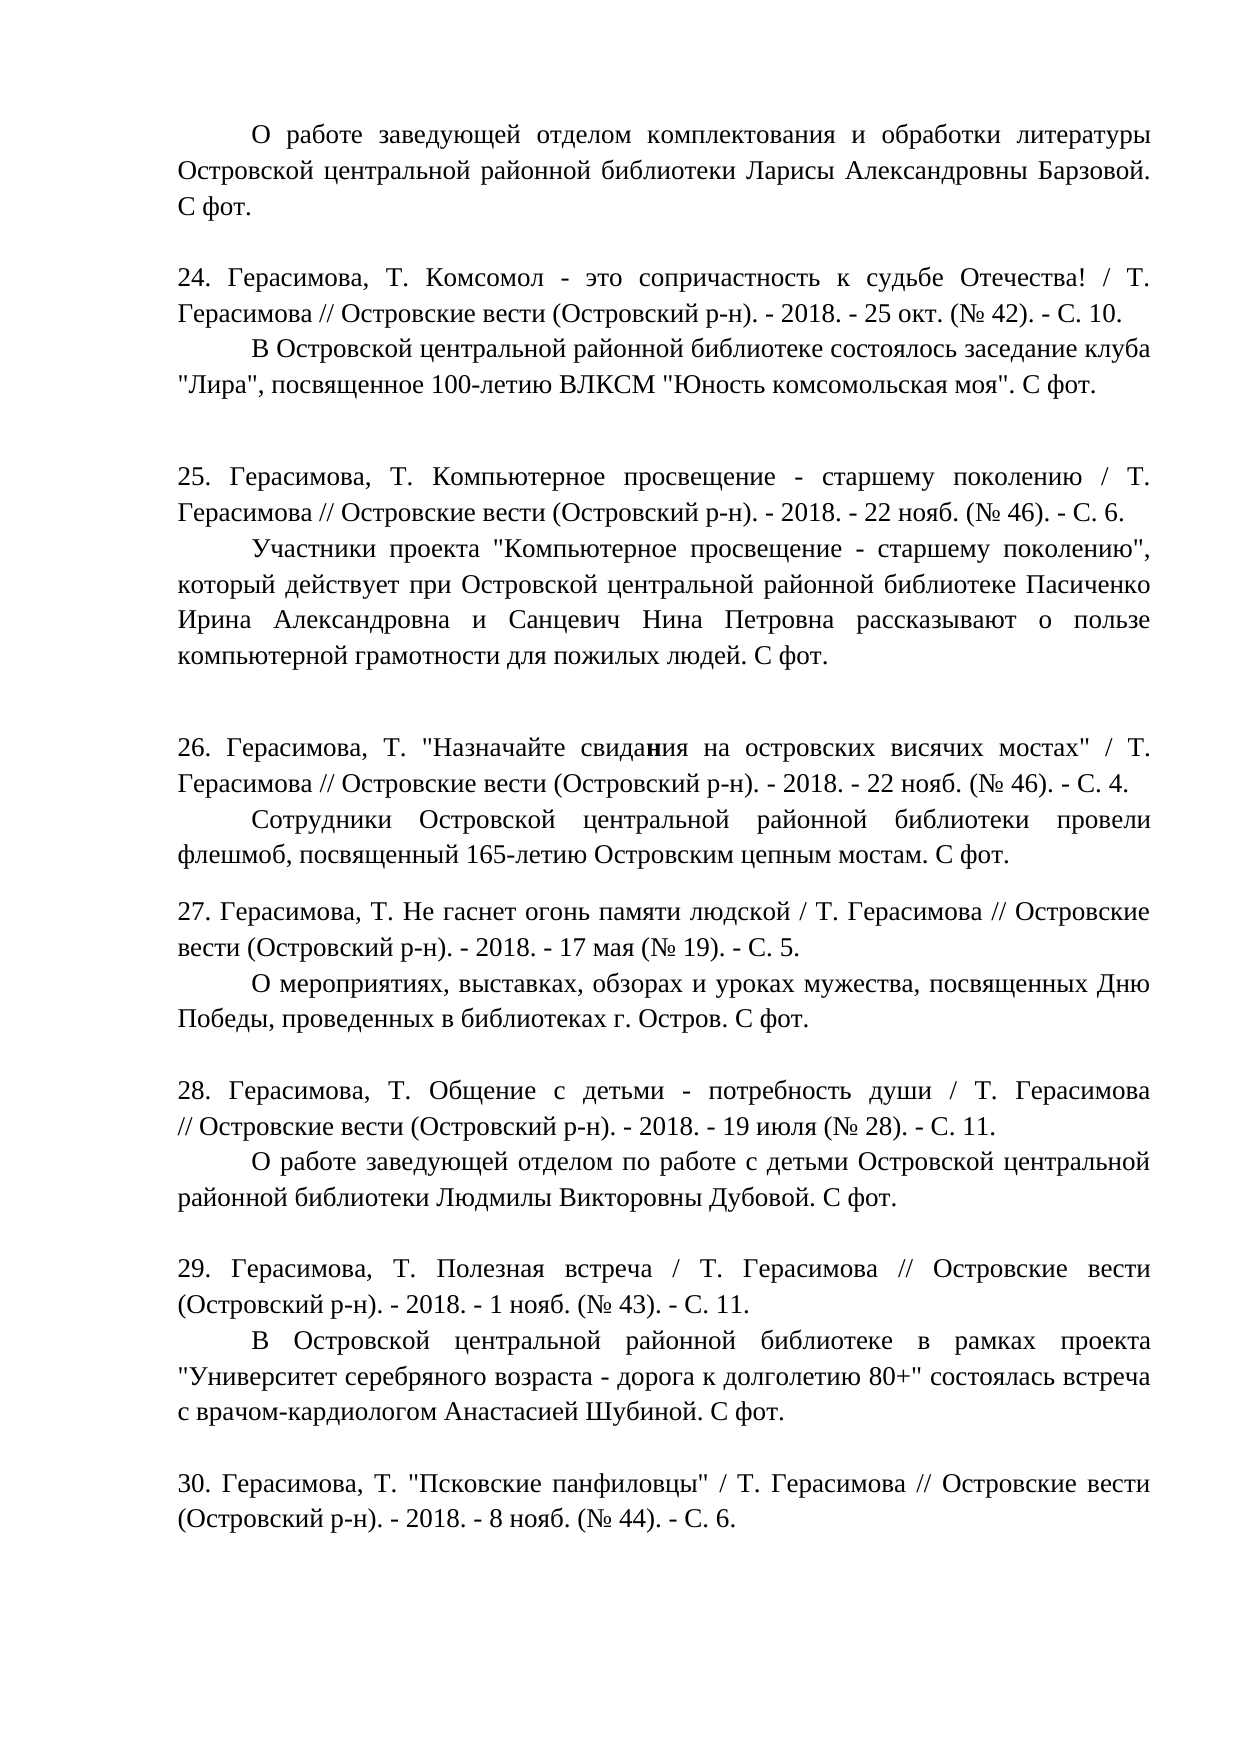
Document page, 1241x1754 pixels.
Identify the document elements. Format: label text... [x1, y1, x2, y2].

text 27. Герасимова, Т. Не гаснет огонь памяти людской / Т. Герасимова // Островские вести (Островский р-н). - 2018. - 17 мая (№ 19). - С. 5. [177, 895, 1152, 962]
text В Островской центральной районной библиотеке состоялось заседание клуба "Лира", посвященное 100-летию ВЛКСМ "Юность комсомольская моя". С фот. [177, 332, 1152, 399]
text О работе заведующей отделом по работе с детьми Островской центральной районной библиотеки Людмилы Викторовны Дубовой. С фот. [177, 1145, 1152, 1212]
text 26. Герасимова, Т. "Назначайте свидания на островских висячих мостах" / Т. Герасимова // Островские вести (Островский р-н). - 2018. - 22 нояб. (№ 46). - С. 4. Сотрудники Островской центральной районной библиотеки провели флешмоб, посвященный 165-летию Островским цепным мостам. С фот. [177, 731, 1152, 870]
text 29. Герасимова, Т. Полезная встреча / Т. Герасимова // Островские вести (Островский р-н). - 2018. - 1 нояб. (№ 43). - С. 11. [177, 1252, 1152, 1319]
text О работе заведующей отделом комплектования и обработки литературы Островской центральной районной библиотеки Ларисы Александровны Барзовой. С фот. [177, 118, 1152, 221]
text 25. Герасимова, Т. Компьютерное просвещение - старшему поколению / Т. Герасимова // Островские вести (Островский р-н). - 2018. - 22 нояб. (№ 46). - С. 6. [177, 461, 1152, 527]
text 28. Герасимова, Т. Общение с детьми - потребность души / Т. Герасимова // Островские вести (Островский р-н). - 2018. - 19 июля (№ 28). - С. 11. [177, 1074, 1152, 1141]
text 30. Герасимова, Т. "Псковские панфиловцы" / Т. Герасимова // Островские вести (Островский р-н). - 2018. - 8 нояб. (№ 44). - С. 6. [177, 1467, 1152, 1534]
text 24. Герасимова, Т. Комсомол - это сопричастность к судьбе Отечества! / Т. Герасимова // Островские вести (Островский р-н). - 2018. - 25 окт. (№ 42). - С. 10. [177, 261, 1152, 328]
text О мероприятиях, выставках, обзорах и уроках мужества, посвященных Дню Победы, проведенных в библиотеках г. Остров. С фот. [177, 967, 1152, 1033]
text Участники проекта "Компьютерное просвещение - старшему поколению", который действует при Островской центральной районной библиотеке Пасиченко Ирина Александровна и Санцевич Нина Петровна рассказывают о пользе компьютерной грамотности для пожилых людей. С фот. [177, 532, 1152, 670]
text В Островской центральной районной библиотеке в рамках проекта "Университет серебряного возраста - дорога к долголетию 80+" состоялась встреча с врачом-кардиологом Анастасией Шубиной. С фот. [177, 1324, 1152, 1427]
